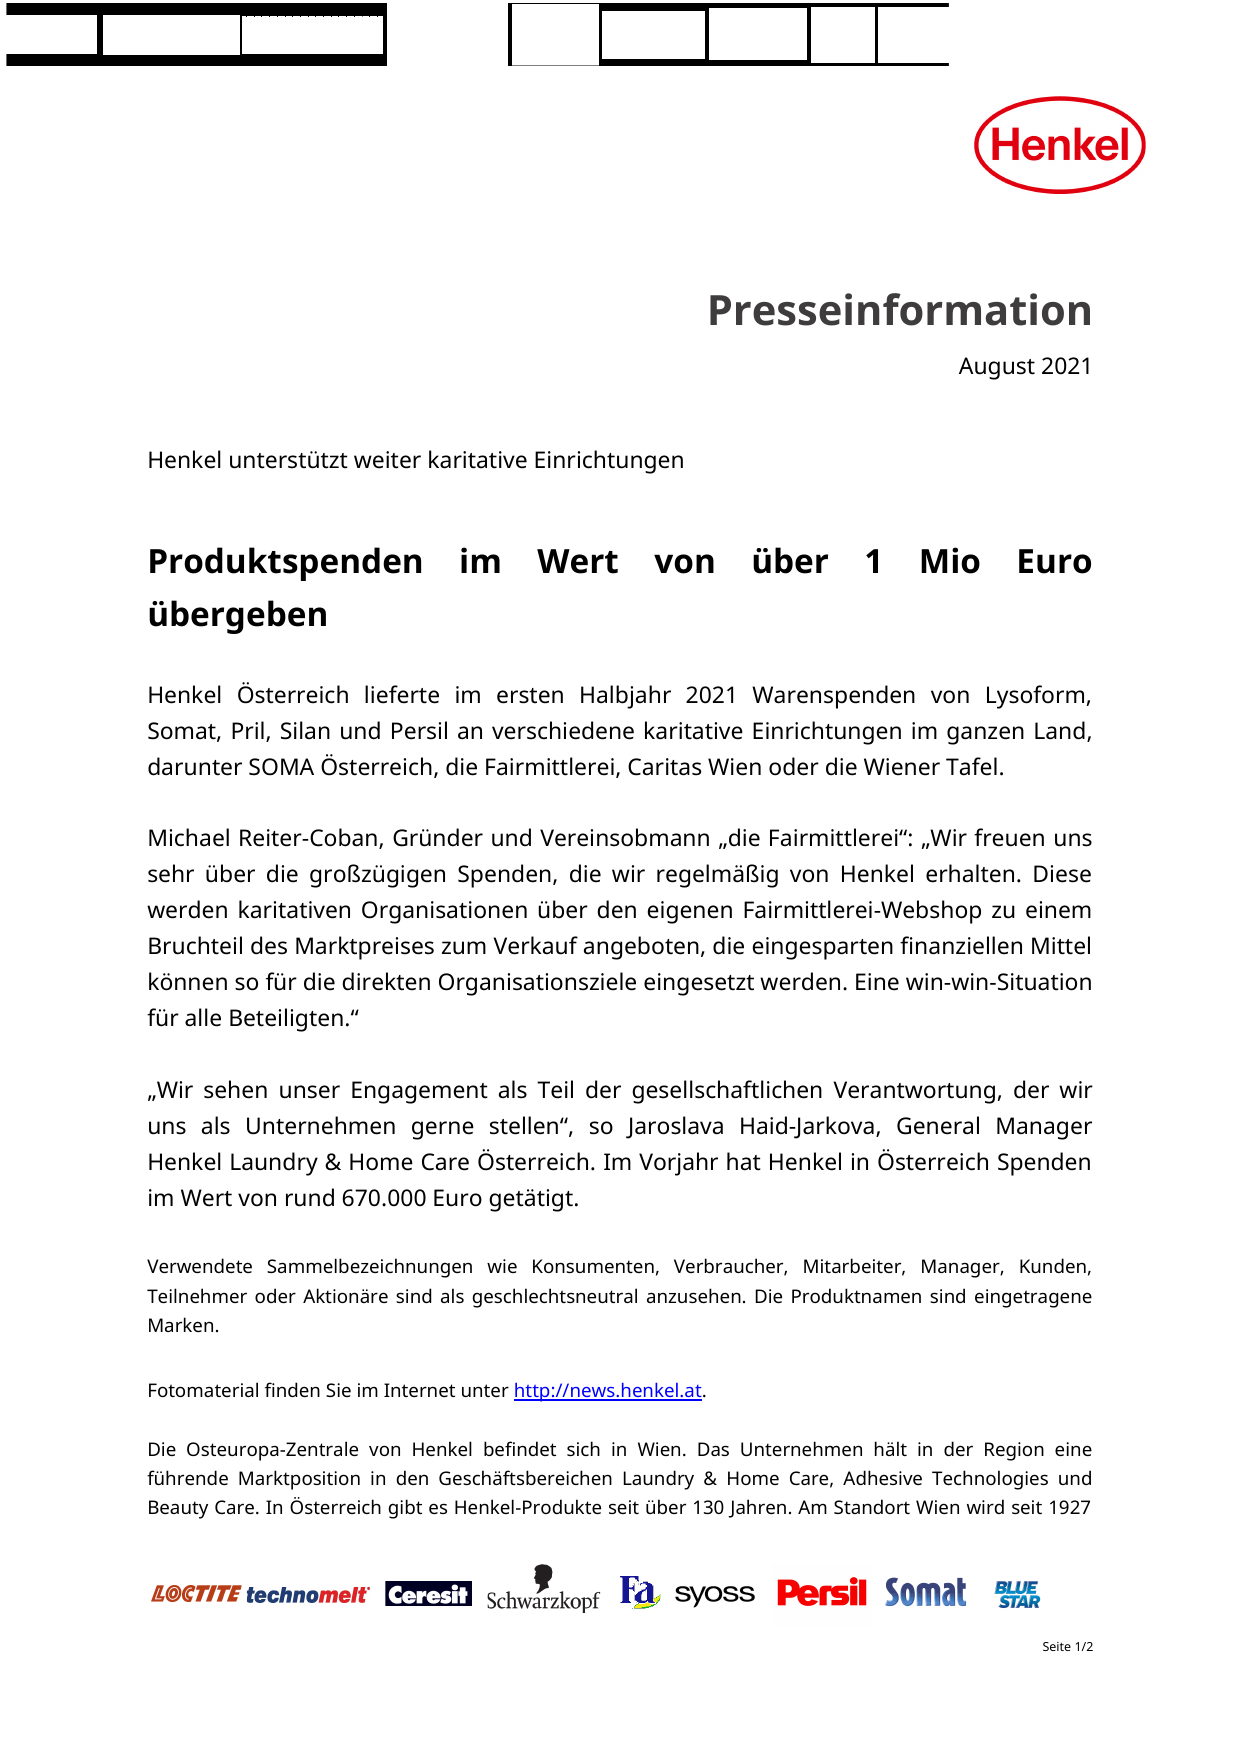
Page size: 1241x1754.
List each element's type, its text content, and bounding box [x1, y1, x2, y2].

text Henkel unterstützt weiter karitative Einrichtungen [147, 444, 1093, 475]
text Produktspenden im Wert von über 1 Mio Euro übergeben [147, 538, 1093, 636]
text Michael Reiter-Coban, Gründer und Vereinsobmann „die Fairmittlerei“: „Wir freuen uns sehr über die großzügigen Spenden, die wir regelmäßig von Henkel erhalten. Diese werden karitativen Organisationen über den eigenen Fairmittlerei-Webshop zu einem Bruchteil des Marktpreises zum Verkauf angeboten, die eingesparten finanziellen Mittel können so für die direkten Organisationsziele eingesetzt werden. Eine win-win-Situation für alle Beteiligten.“ [147, 822, 1093, 1033]
text Verwendete Sammelbezeichnungen wie Konsumenten, Verbraucher, Mitarbeiter, Manager, Kunden, Teilnehmer oder Aktionäre sind als geschlechtsneutral anzusehen. Die Produktnamen sind eingetragene Marken. [147, 1254, 1093, 1338]
picture [884, 1577, 967, 1607]
text Henkel Österreich lieferte im ersten Halbjahr 2021 Warenspenden von Lysoform, Somat, Pril, Silan und Persil an verschiedene karitative Einrichtungen im ganzen Land, darunter SOMA Österreich, die Fairmittlerei, Caritas Wien oder die Wiener Tafel. [147, 679, 1093, 782]
text August 2021 [147, 350, 1093, 381]
picture [385, 1581, 472, 1606]
picture [151, 1585, 242, 1602]
text Fotomaterial finden Sie im Internet unter http://news.henkel.at. [147, 1377, 1093, 1403]
text „Wir sehen unser Engagement als Teil der gesellschaftlichen Verantwortung, der wir uns als Unternehmen gerne stellen“, so Jaroslava Haid-Jarkova, General Manager Henkel Laundry & Home Care Österreich. Im Vorjahr hat Henkel in Österreich Spenden im Wert von rund 670.000 Euro getätigt. [147, 1074, 1093, 1213]
picture [619, 1563, 873, 1626]
picture [973, 94, 1146, 194]
picture [246, 1587, 370, 1603]
picture [985, 1573, 1050, 1617]
